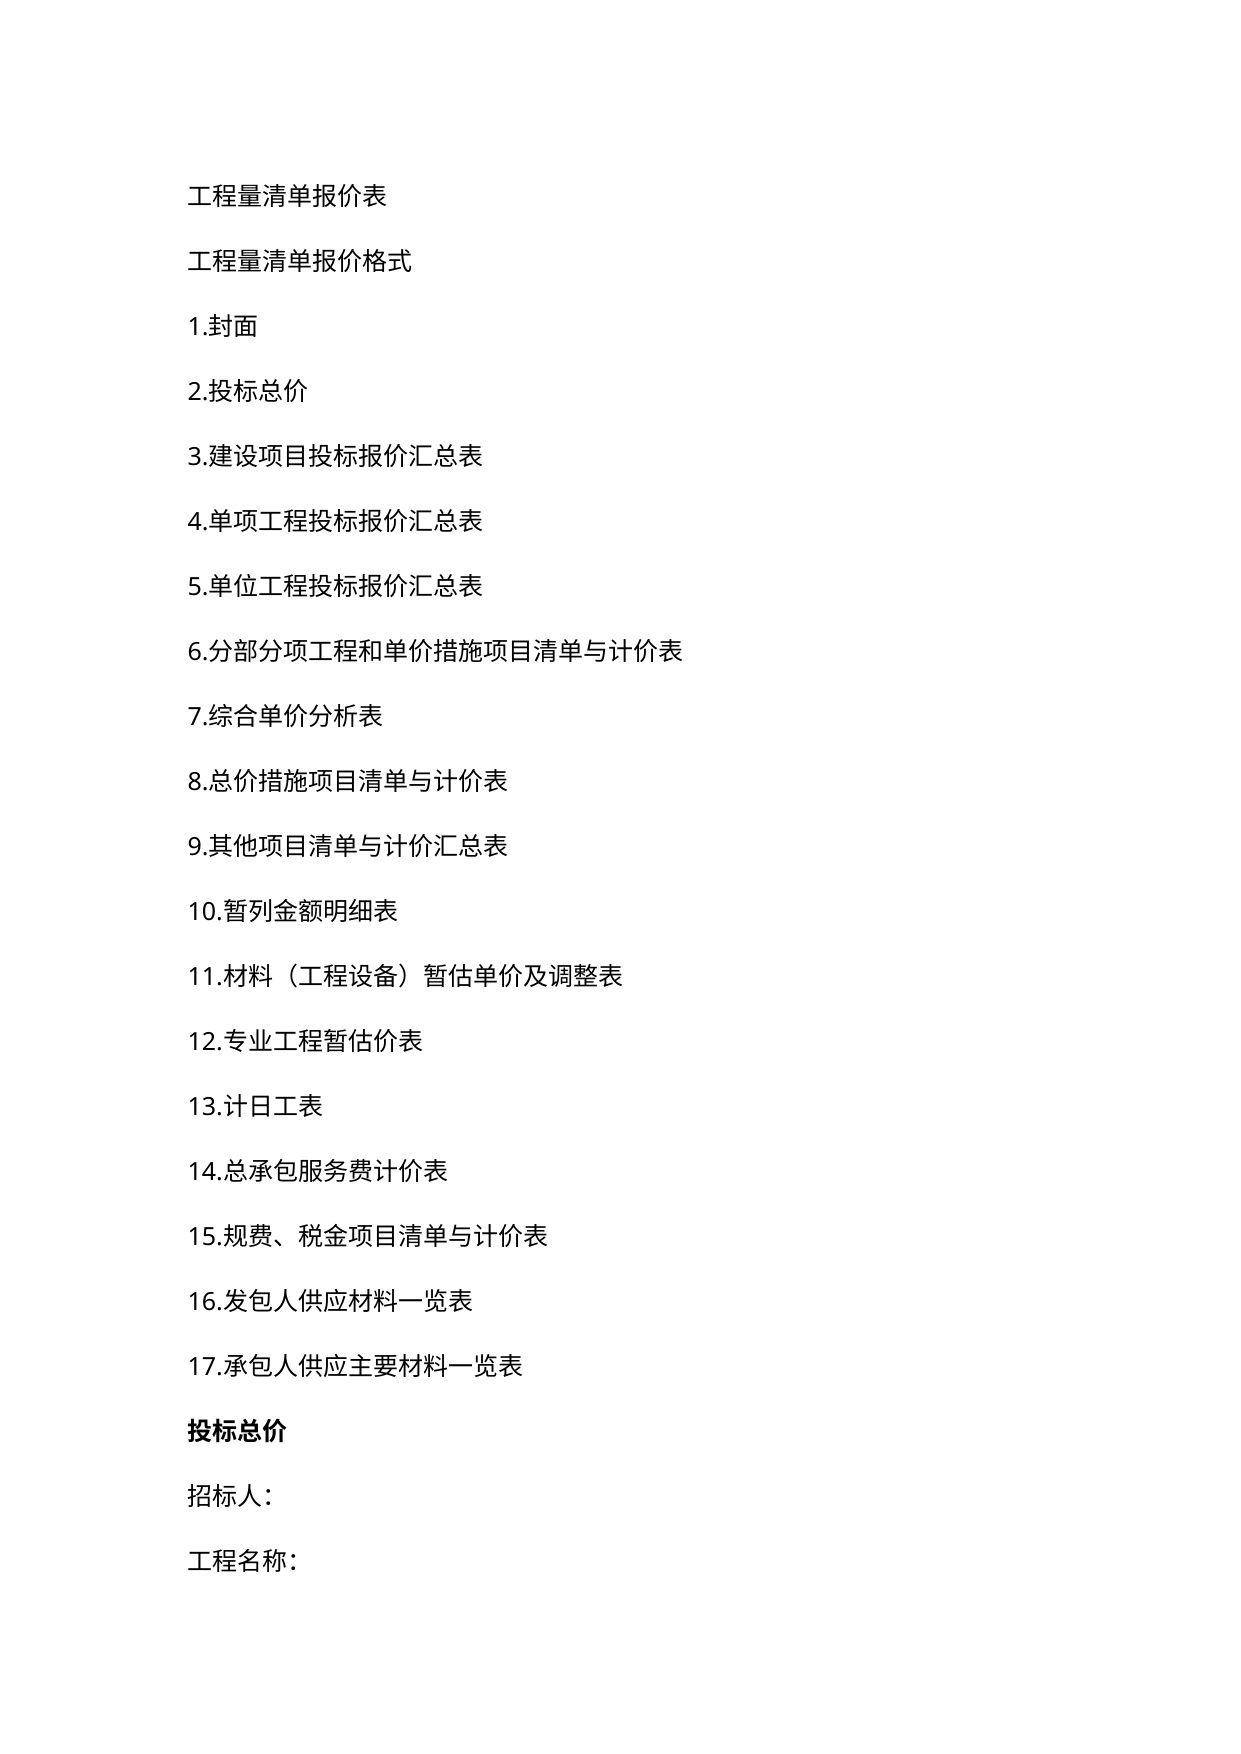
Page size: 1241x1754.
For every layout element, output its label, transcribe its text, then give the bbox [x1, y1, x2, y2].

text 5.单位工程投标报价汇总表 [187, 552, 1053, 617]
text 2.投标总价 [187, 357, 1053, 422]
text 1.封面 [187, 292, 1053, 357]
text 7.综合单价分析表 [187, 682, 1053, 747]
text 招标人： [187, 1462, 1053, 1527]
text 13.计日工表 [187, 1072, 1053, 1137]
subtitle 投标总价 [187, 1397, 1053, 1462]
text 4.单项工程投标报价汇总表 [187, 487, 1053, 552]
text 6.分部分项工程和单价措施项目清单与计价表 [187, 617, 1053, 682]
text 12.专业工程暂估价表 [187, 1007, 1053, 1072]
text 8.总价措施项目清单与计价表 [187, 747, 1053, 812]
text 11.材料（工程设备）暂估单价及调整表 [187, 942, 1053, 1007]
text 工程名称： [187, 1527, 1053, 1592]
text 工程量清单报价格式 [187, 227, 1053, 292]
text 16.发包人供应材料一览表 [187, 1267, 1053, 1332]
text 17.承包人供应主要材料一览表 [187, 1332, 1053, 1397]
text 14.总承包服务费计价表 [187, 1137, 1053, 1202]
text 工程量清单报价表 [187, 162, 1053, 227]
text 9.其他项目清单与计价汇总表 [187, 812, 1053, 877]
text 3.建设项目投标报价汇总表 [187, 422, 1053, 487]
text 15.规费、税金项目清单与计价表 [187, 1202, 1053, 1267]
text 10.暂列金额明细表 [187, 877, 1053, 942]
